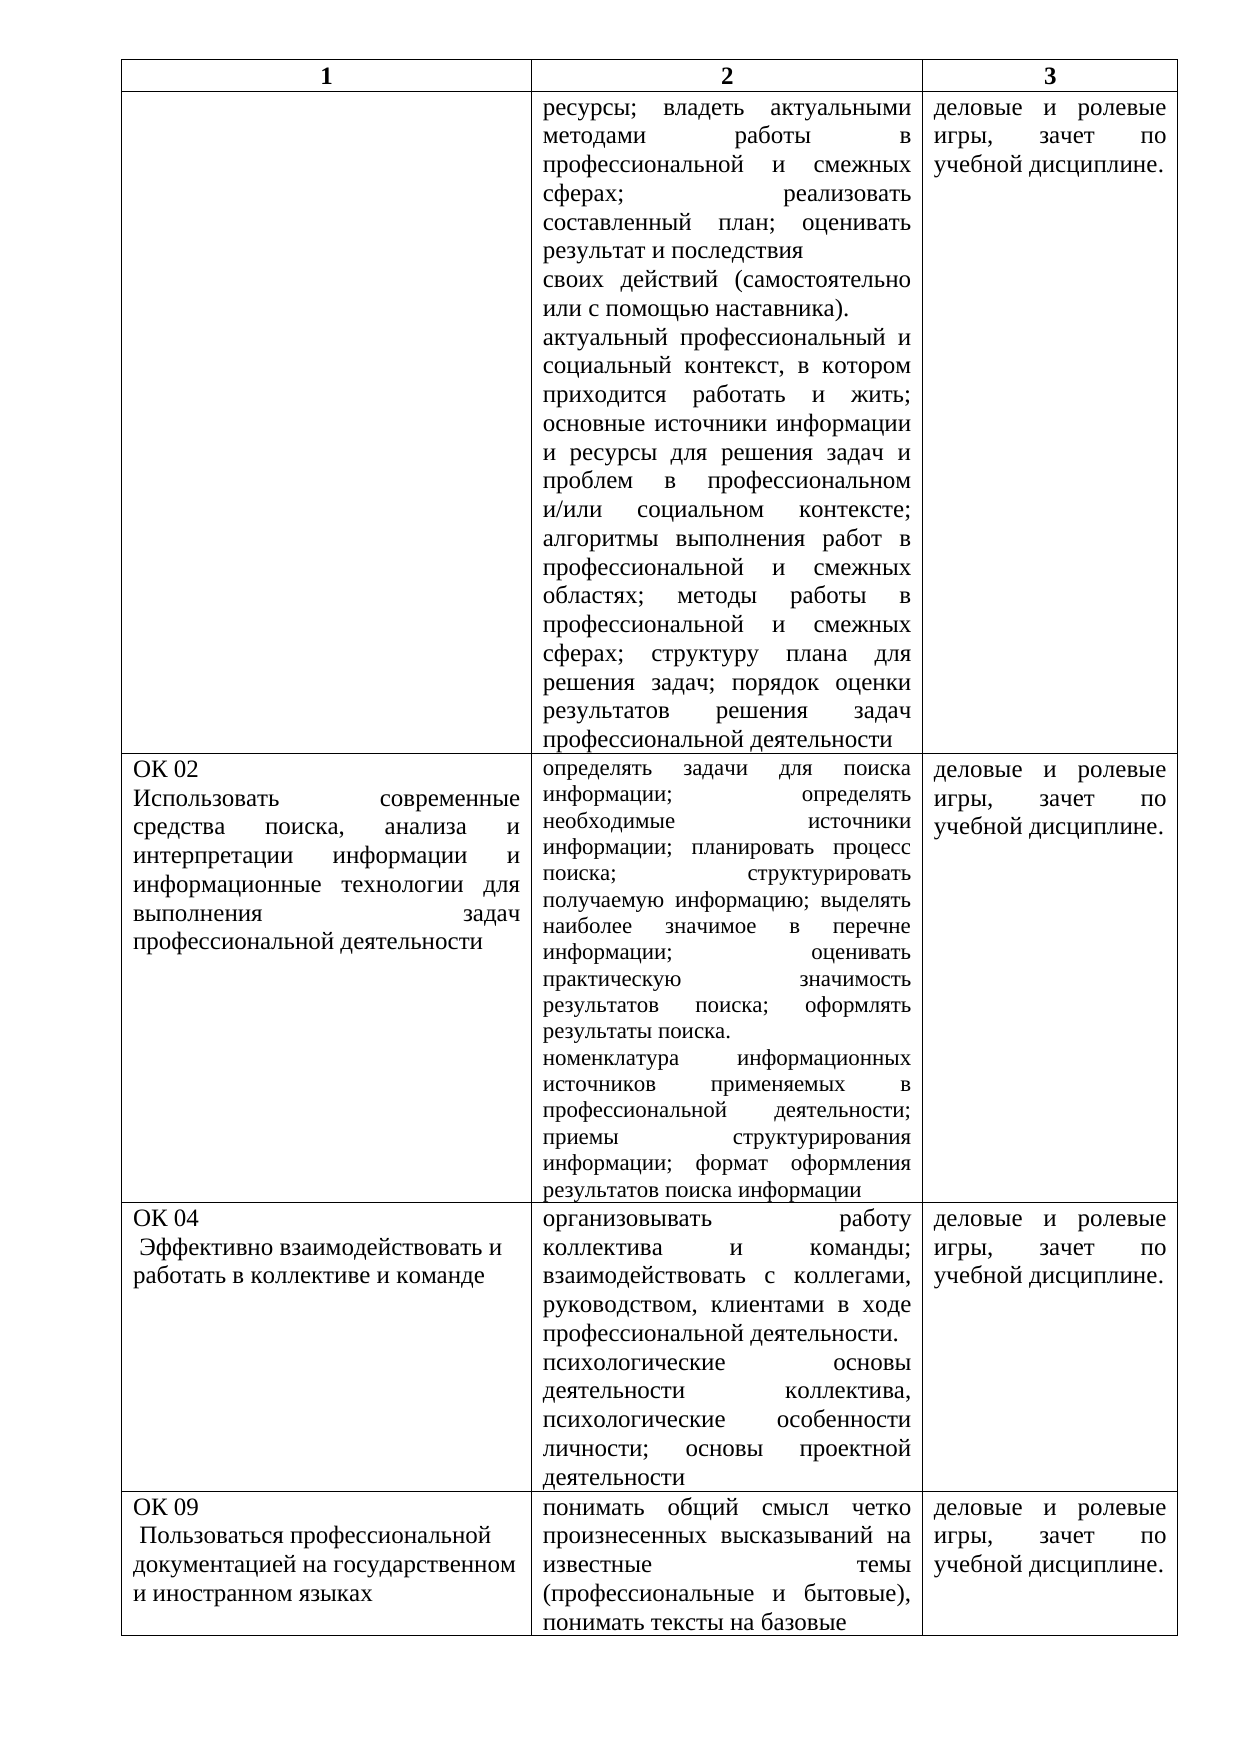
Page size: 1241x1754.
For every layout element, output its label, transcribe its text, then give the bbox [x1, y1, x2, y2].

table_cell 1 [122, 60, 531, 91]
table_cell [923, 92, 1177, 753]
table_cell [122, 92, 531, 753]
table_cell ОК 09 Пользоваться профессиональной документацией на государственном и иностранном языках [122, 1492, 531, 1635]
table_cell деловые и ролевые игры, зачет по учебной дисциплине. [923, 1203, 1177, 1491]
table_cell 2 [532, 60, 922, 91]
table_cell определять задачи для поиска информации; определять необходимые источники информации; планировать процесс поиска; структурировать получаемую информацию; выделять наиболее значимое в перечне информации; оценивать практическую значимость результатов поиска; оформлять результаты поиска. номенклатура информационных источников применяемых в профессиональной деятельности; приемы структурирования информации; формат оформления результатов поиска информации [532, 754, 922, 1202]
table_cell ОК 02 Использовать современные средства поиска, анализа и интерпретации информации и информационные технологии для выполнения задач профессиональной деятельности [122, 754, 531, 1202]
table_cell ресурсы; владеть актуальными методами работы в профессиональной и смежных сферах; реализовать составленный план; оценивать результат и последствия своих действий (самостоятельно или с помощью наставника). актуальный профессиональный и социальный контекст, в котором приходится работать и жить; основные источники информации и ресурсы для решения задач и проблем в профессиональном и/или социальном контексте; алгоритмы выполнения работ в профессиональной и смежных областях; методы работы в профессиональной и смежных сферах; структуру плана для решения задач; порядок оценки результатов решения задач профессиональной деятельности [532, 92, 922, 753]
table_cell деловые и ролевые игры, зачет по учебной дисциплине. [923, 1492, 1177, 1635]
table_cell 3 [923, 60, 1177, 91]
table_cell организовывать работу коллектива и команды; взаимодействовать с коллегами, руководством, клиентами в ходе профессиональной деятельности. психологические основы деятельности коллектива, психологические особенности личности; основы проектной деятельности [532, 1203, 922, 1491]
table_cell понимать общий смысл четко произнесенных высказываний на известные темы (профессиональные и бытовые), понимать тексты на базовые [532, 1492, 922, 1635]
table_cell деловые и ролевые игры, зачет по учебной дисциплине. [923, 754, 1177, 1202]
table_cell ОК 04 Эффективно взаимодействовать и работать в коллективе и команде [122, 1203, 531, 1491]
